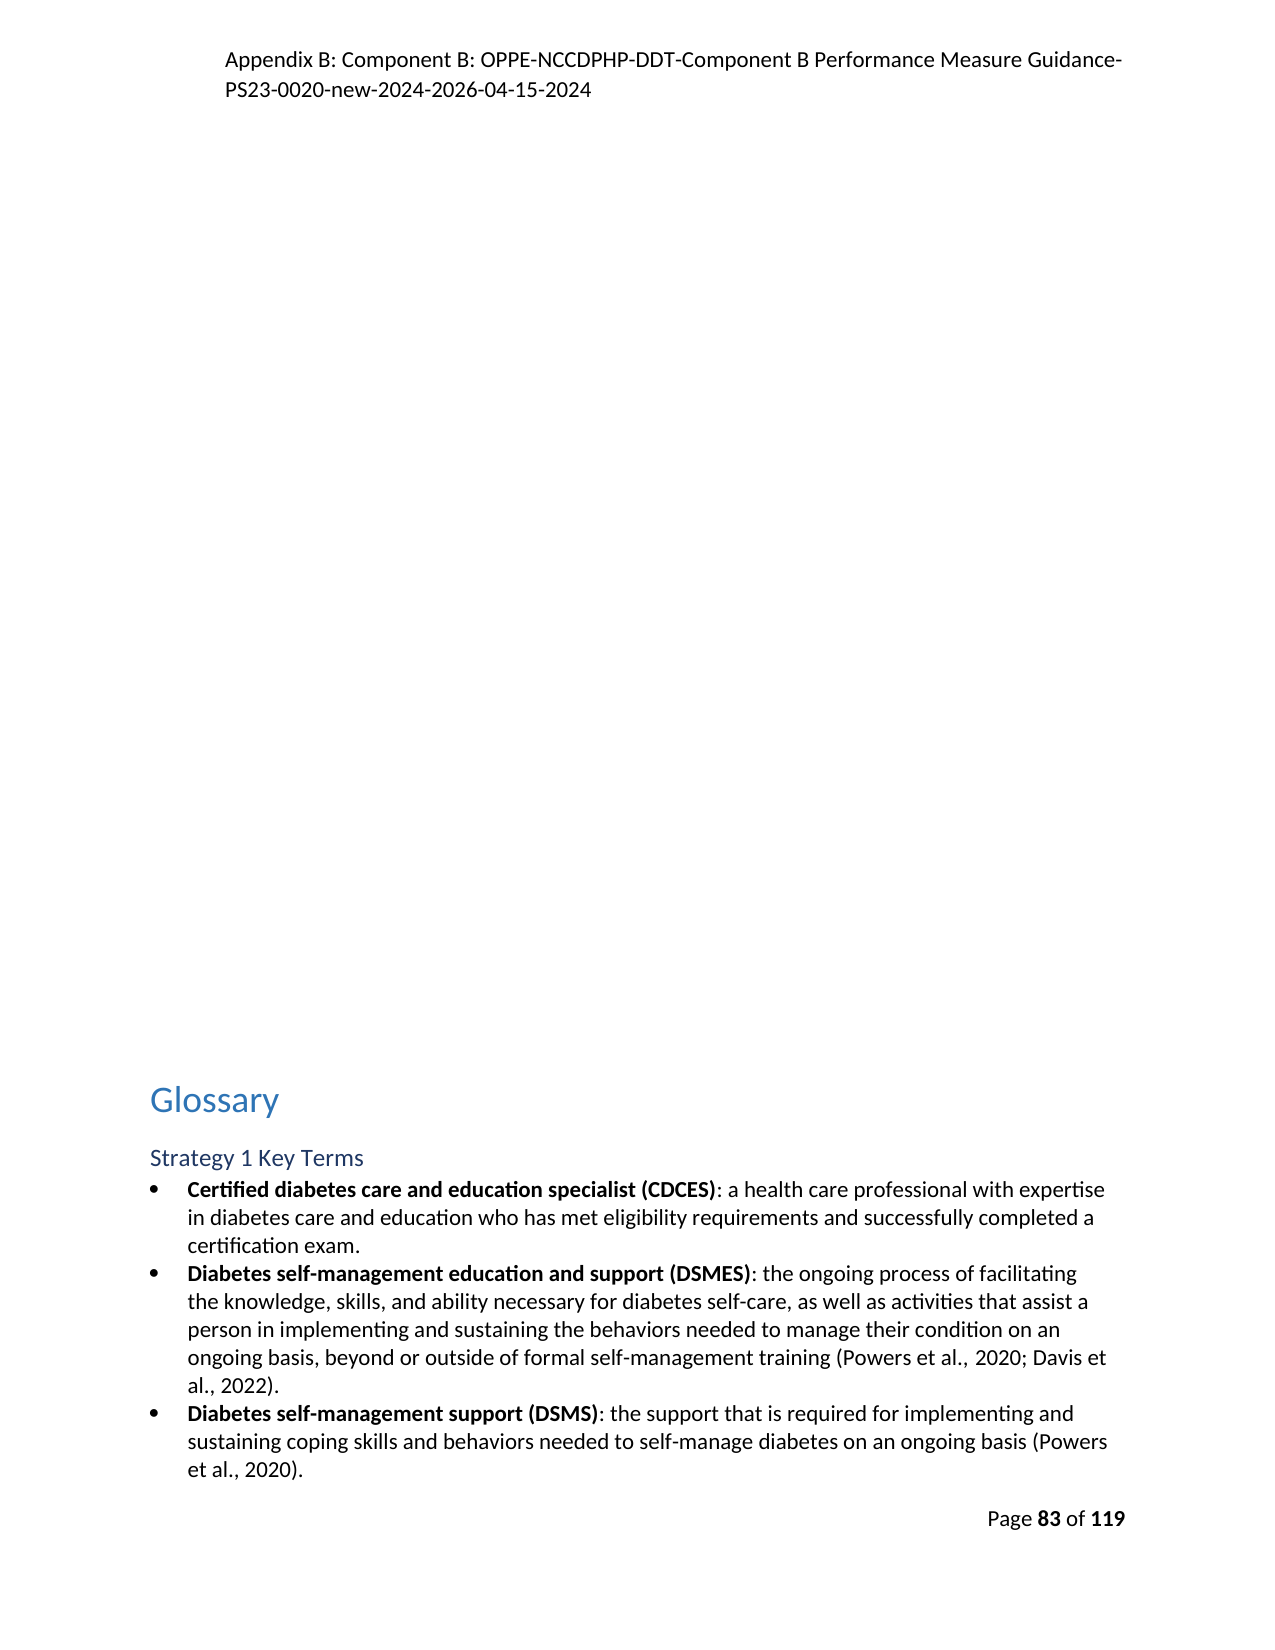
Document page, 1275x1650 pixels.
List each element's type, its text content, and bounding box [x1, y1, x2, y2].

subtitle Strategy 1 Key Terms [150, 1142, 1125, 1173]
text Glossary [150, 1076, 1125, 1122]
list Certified diabetes care and education specialist (CDCES): a health care professional with expertise in diabetes care and education who has met eligibility requirements and successfully completed a certification exam. [150, 1175, 1110, 1259]
list Diabetes self-management support (DSMS): the support that is required for implementing and sustaining coping skills and behaviors needed to self-manage diabetes on an ongoing basis (Powers et al., 2020). [150, 1399, 1110, 1483]
list Diabetes self-management education and support (DSMES): the ongoing process of facilitating the knowledge, skills, and ability necessary for diabetes self-care, as well as activities that assist a person in implementing and sustaining the behaviors needed to manage their condition on an ongoing basis, beyond or outside of formal self-management training (Powers et al., 2020; Davis et al., 2022). [150, 1259, 1110, 1399]
